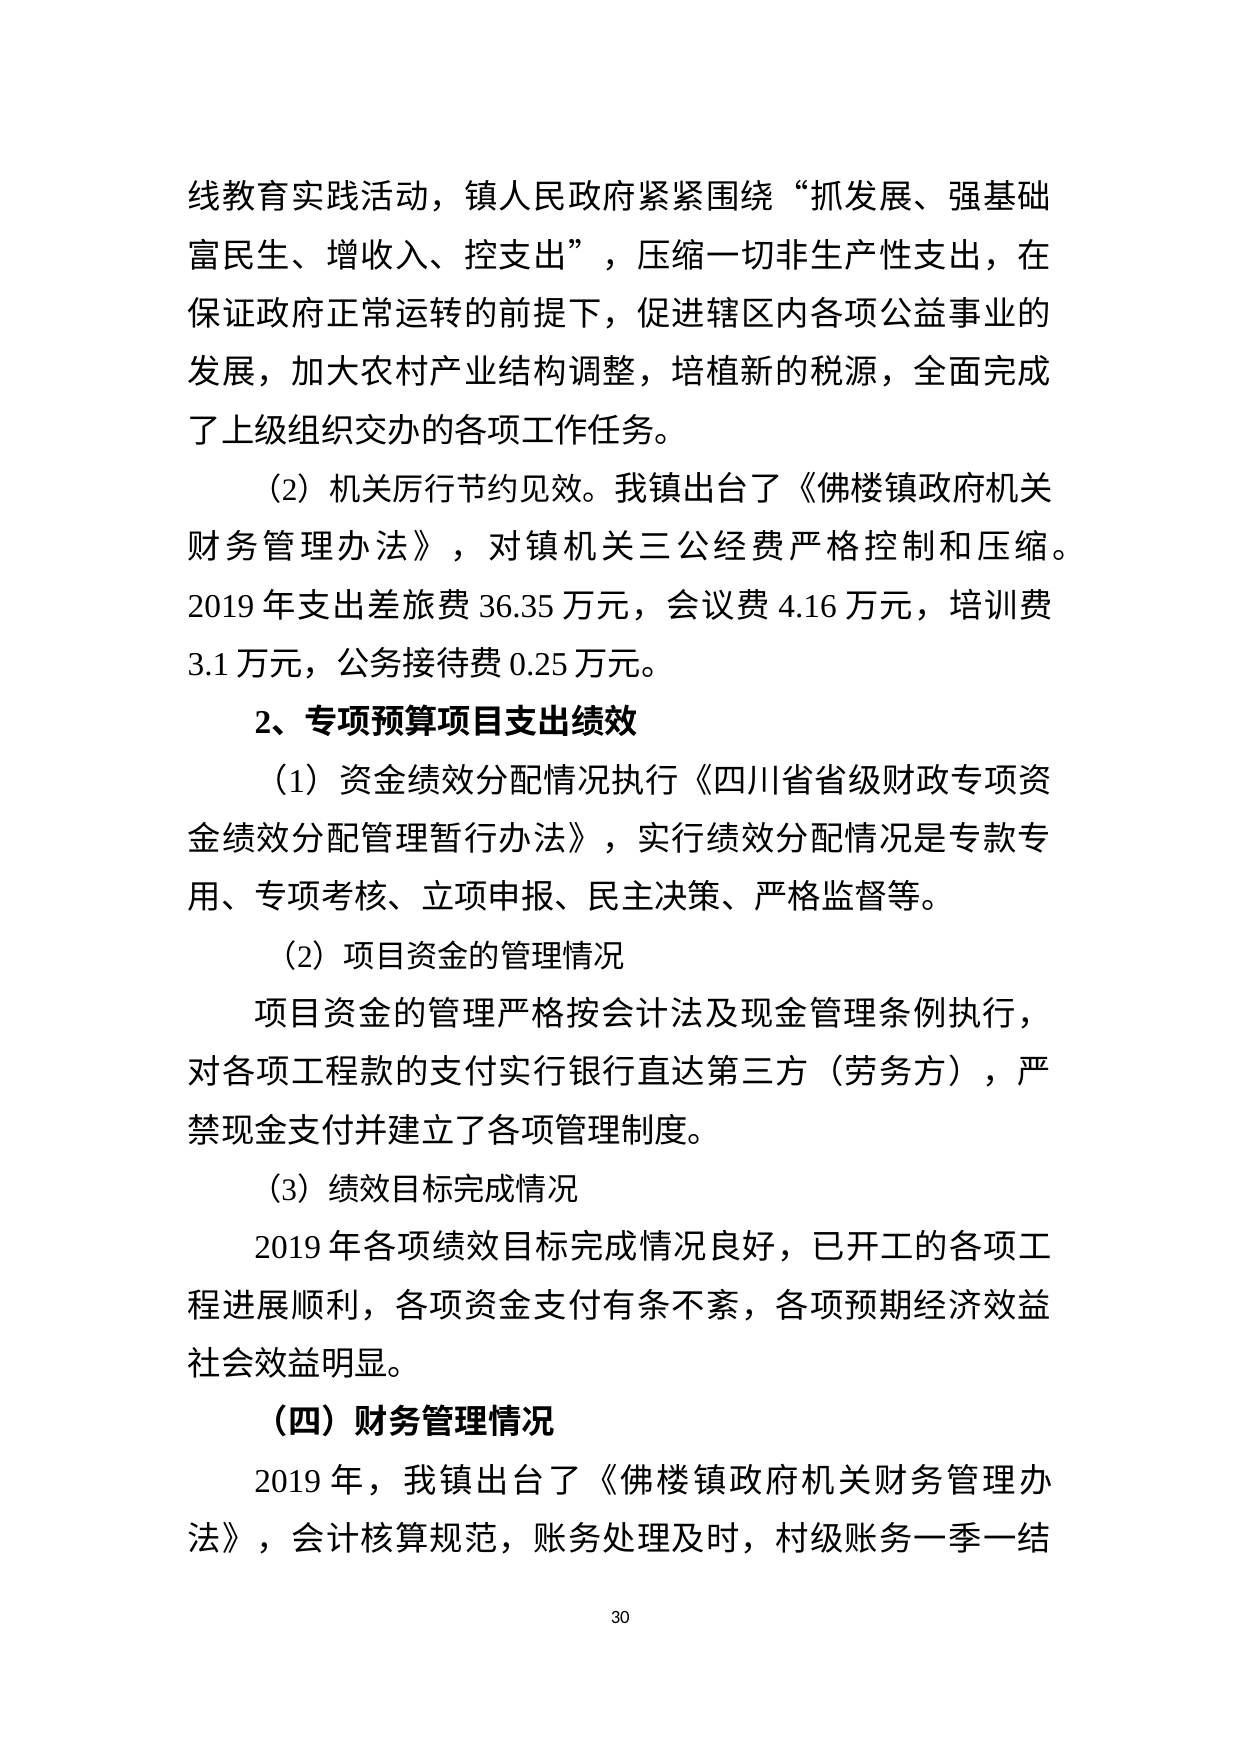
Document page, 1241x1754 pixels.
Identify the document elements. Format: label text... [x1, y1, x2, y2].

text 2、专项预算项目支出绩效 [187, 687, 1053, 745]
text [187, 1445, 1053, 1562]
text （3）绩效目标完成情况 [187, 1154, 1053, 1212]
text 2019年各项绩效目标完成情况良好，已开工的各项工程进展顺利，各项资金支付有条不紊，各项预期经济效益、社会效益明显。 [187, 1212, 1053, 1387]
text （2）机关厉行节约见效。我镇出台了《佛楼镇政府机关财务管理办法》，对镇机关三公经费严格控制和压缩。2019年支出差旅费36.35万元，会议费4.16万元，培训费3.1万元，公务接待费0.25万元。 [187, 454, 1053, 687]
text 项目资金的管理严格按会计法及现金管理条例执行，对各项工程款的支付实行银行直达第三方（劳务方），严禁现金支付并建立了各项管理制度。 [187, 979, 1053, 1154]
text （1）资金绩效分配情况执行《四川省省级财政专项资金绩效分配管理暂行办法》，实行绩效分配情况是专款专用、专项考核、立项申报、民主决策、严格监督等。 [187, 745, 1053, 920]
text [187, 162, 1053, 454]
text （2）项目资金的管理情况 [187, 920, 1053, 979]
list （四）财务管理情况 [187, 1387, 1053, 1445]
